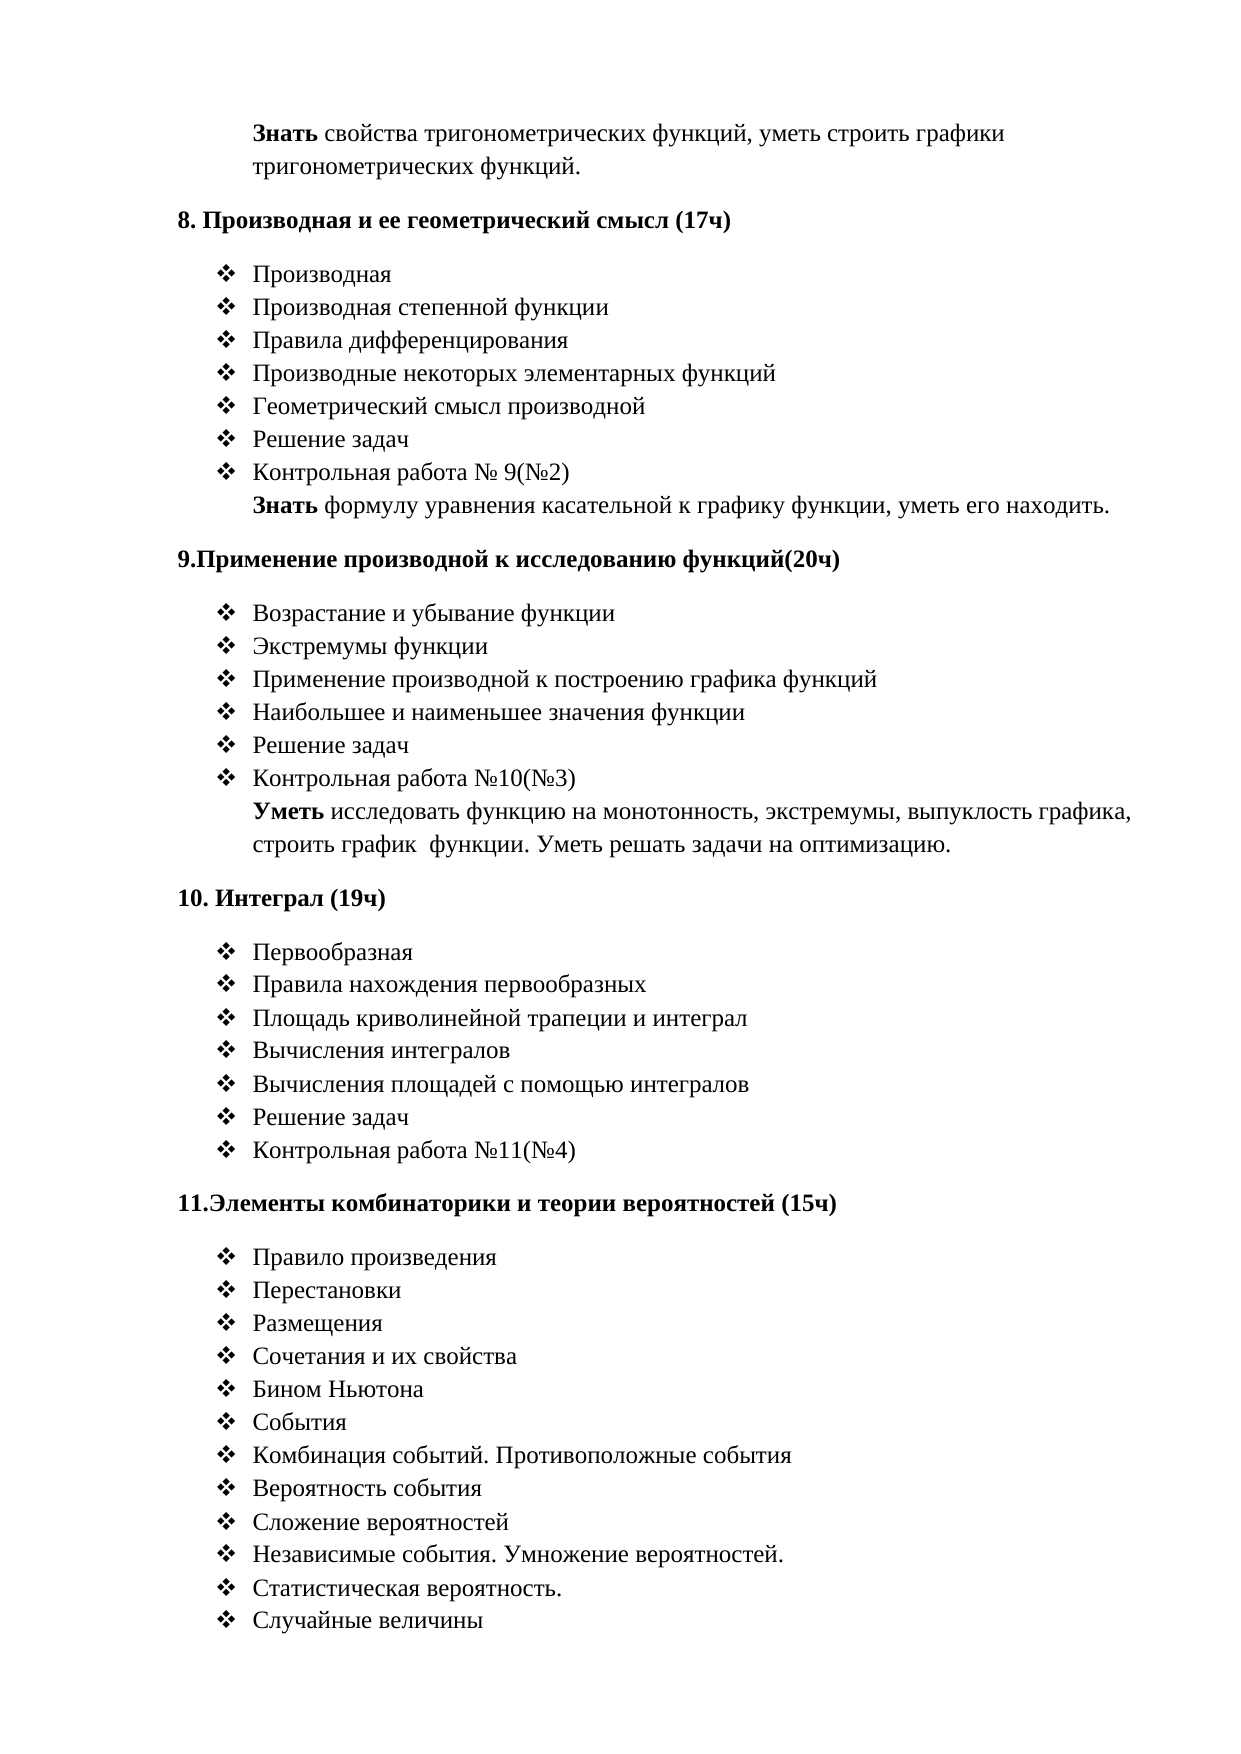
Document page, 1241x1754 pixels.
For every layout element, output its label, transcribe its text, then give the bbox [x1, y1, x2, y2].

list Наибольшее и наименьшее значения функции [215, 697, 1152, 726]
list Правила нахождения первообразных [215, 969, 1152, 998]
list Решение задач [215, 1102, 1152, 1130]
list Комбинация событий. Противоположные события [215, 1441, 1152, 1469]
list Контрольная работа №11(№4) [215, 1135, 1152, 1163]
list Геометрический смысл производной [215, 391, 1152, 420]
list Применение производной к построению графика функций [215, 664, 1152, 692]
list Первообразная [215, 937, 1152, 965]
list Вычисления площадей с помощью интегралов [215, 1069, 1152, 1097]
list Уметь исследовать функцию на монотонность, экстремумы, выпуклость графика, строить график функции. Уметь решать задачи на оптимизацию. [252, 796, 1152, 858]
list Перестановки [215, 1275, 1152, 1304]
list Производные некоторых элементарных функций [215, 358, 1152, 387]
list Размещения [215, 1308, 1152, 1337]
text 8. Производная и ее геометрический смысл (17ч) [177, 205, 1152, 234]
list Случайные величины [215, 1606, 1152, 1634]
list Решение задач [215, 424, 1152, 453]
list Вычисления интегралов [215, 1036, 1152, 1064]
list Решение задач [215, 730, 1152, 758]
list Сложение вероятностей [215, 1507, 1152, 1535]
list Производная [215, 259, 1152, 288]
list События [215, 1407, 1152, 1436]
list Независимые события. Умножение вероятностей. [215, 1539, 1152, 1568]
list Статистическая вероятность. [215, 1573, 1152, 1601]
text 11.Элементы комбинаторики и теории вероятностей (15ч) [177, 1188, 1152, 1217]
list Бином Ньютона [215, 1374, 1152, 1403]
list Возрастание и убывание функции [215, 598, 1152, 626]
list Контрольная работа № 9(№2) [215, 457, 1152, 486]
list Площадь криволинейной трапеции и интеграл [215, 1003, 1152, 1031]
text 9.Применение производной к исследованию функций(20ч) [177, 544, 1152, 573]
list Экстремумы функции [215, 631, 1152, 659]
list Контрольная работа №10(№3) [215, 763, 1152, 792]
list Производная степенной функции [215, 292, 1152, 321]
list Знать формулу уравнения касательной к графику функции, уметь его находить. [252, 490, 1152, 519]
list Вероятность события [215, 1473, 1152, 1502]
list Правило произведения [215, 1242, 1152, 1271]
list Сочетания и их свойства [215, 1341, 1152, 1370]
list Правила дифференцирования [215, 325, 1152, 354]
text 10. Интеграл (19ч) [177, 883, 1152, 911]
list Знать свойства тригонометрических функций, уметь строить графики тригонометрических функций. [252, 118, 1152, 180]
